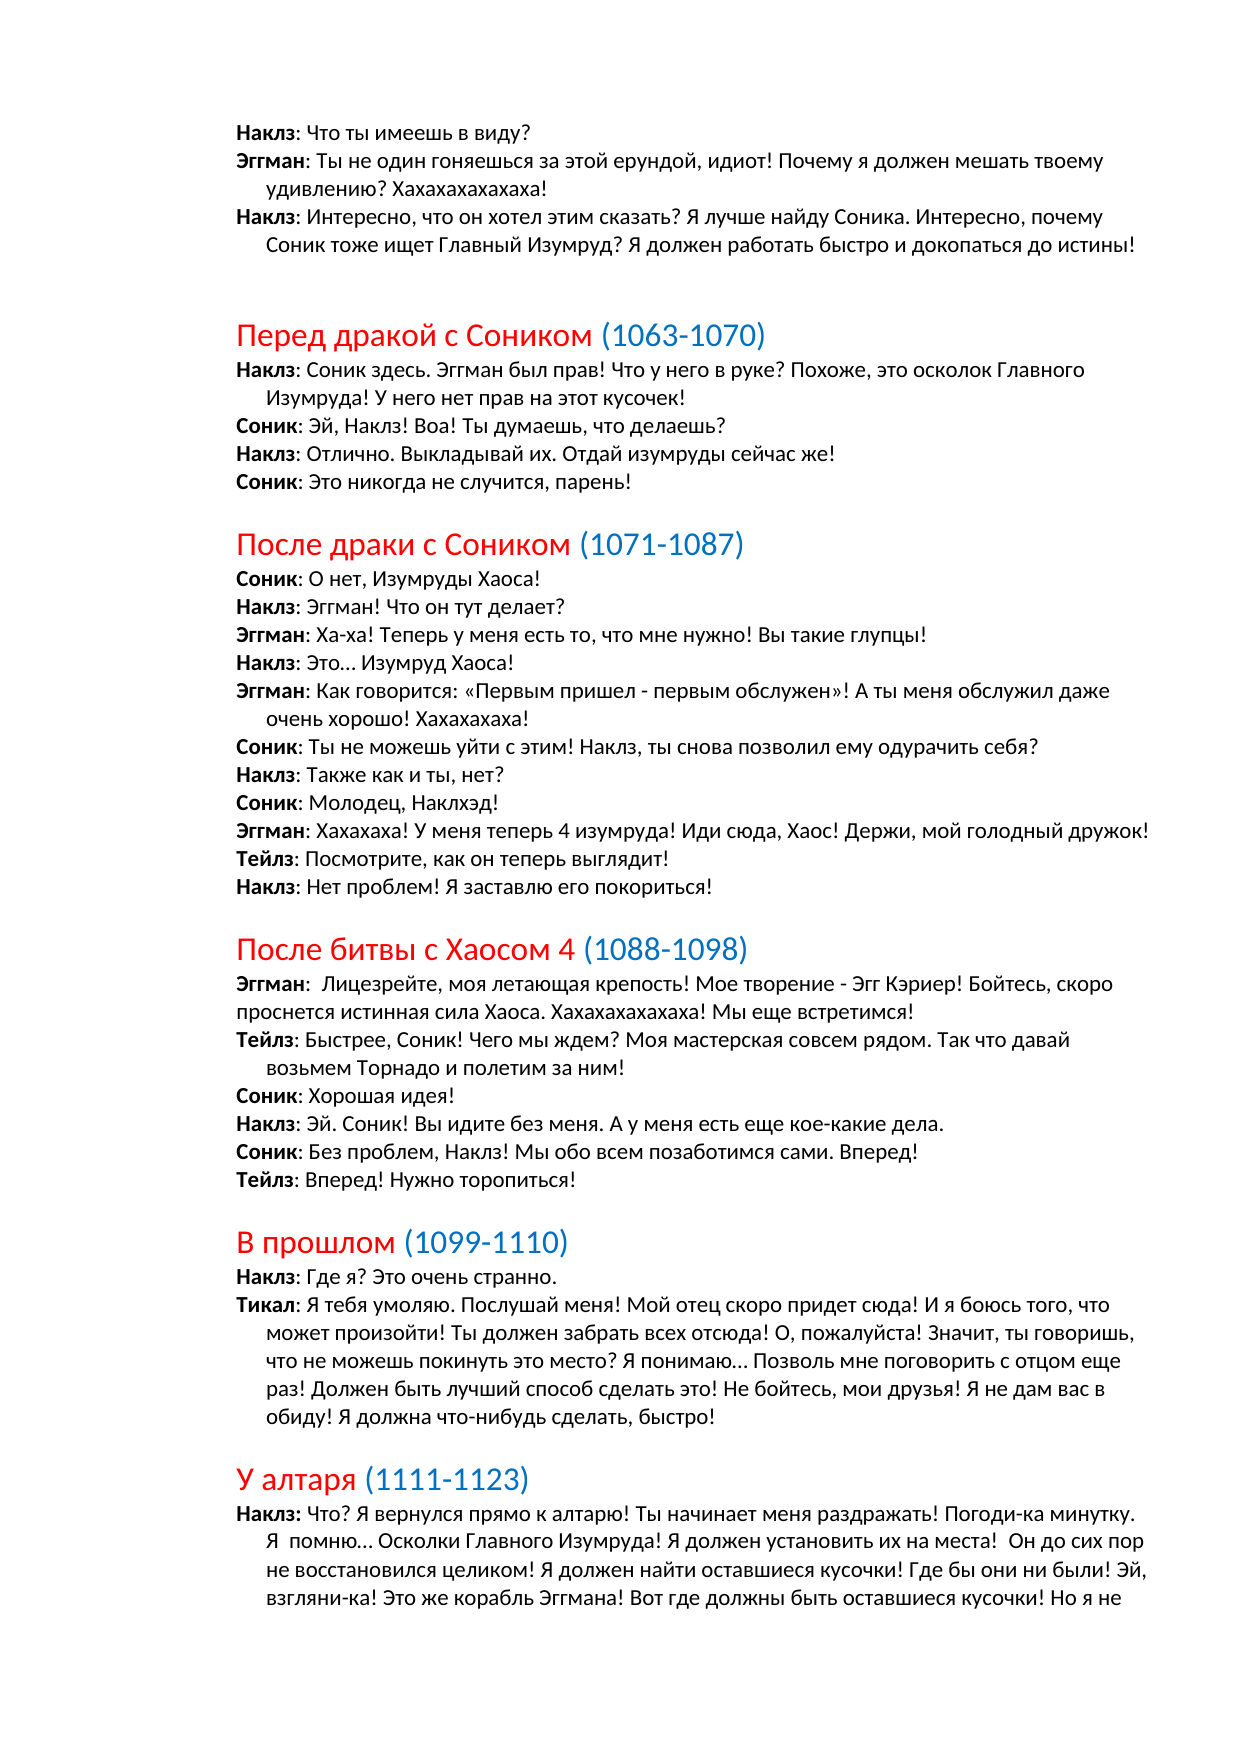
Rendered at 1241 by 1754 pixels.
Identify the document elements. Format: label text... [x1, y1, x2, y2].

text Эггман: Как говорится: «Первым пришел - первым обслужен»! А ты меня обслужил даже очень хорошо! Хахахахаха! [236, 676, 1152, 732]
text Эггман: Ха-ха! Теперь у меня есть то, что мне нужно! Вы такие глупцы! [236, 620, 1152, 648]
text Тейлз: Вперед! Нужно торопиться! [236, 1165, 1152, 1193]
text В прошлом (1099-1110) [236, 1221, 1152, 1262]
text Тейлз: Быстрее, Соник! Чего мы ждем? Моя мастерская совсем рядом. Так что давай возьмем Торнадо и полетим за ним! [236, 1025, 1152, 1081]
text Соник: О нет, Изумруды Хаоса! [236, 564, 1152, 592]
text Наклз: Где я? Это очень странно. [236, 1262, 1152, 1290]
text Тикал: Я тебя умоляю. Послушай меня! Мой отец скоро придет сюда! И я боюсь того, что может произойти! Ты должен забрать всех отсюда! О, пожалуйста! Значит, ты говоришь, что не можешь покинуть это место? Я понимаю… Позволь мне поговорить с отцом еще раз! Должен быть лучший способ сделать это! Не бойтесь, мои друзья! Я не дам вас в обиду! Я должна что-нибудь сделать, быстро! [236, 1290, 1152, 1430]
text Соник: Без проблем, Наклз! Мы обо всем позаботимся сами. Вперед! [236, 1137, 1152, 1165]
text Эггман: Ты не один гоняешься за этой ерундой, идиот! Почему я должен мешать твоему удивлению? Хахахахахахаха! [236, 146, 1152, 202]
text Наклз: Эггман! Что он тут делает? [236, 592, 1152, 620]
text У алтаря (1111-1123) [236, 1458, 1152, 1499]
text Наклз: Отлично. Выкладывай их. Отдай изумруды сейчас же! [236, 439, 1152, 467]
text Наклз: Соник здесь. Эггман был прав! Что у него в руке? Похоже, это осколок Главного Изумруда! У него нет прав на этот кусочек! [236, 355, 1152, 411]
text Соник: Эй, Наклз! Воа! Ты думаешь, что делаешь? [236, 411, 1152, 439]
text Наклз: Интересно, что он хотел этим сказать? Я лучше найду Соника. Интересно, почему Соник тоже ищет Главный Изумруд? Я должен работать быстро и докопаться до истины! [236, 202, 1152, 258]
text Тейлз: Посмотрите, как он теперь выглядит! [236, 844, 1152, 872]
text Эггман: Лицезрейте, моя летающая крепость! Мое творение - Эгг Кэриер! Бойтесь, скоро проснется истинная сила Хаоса. Хахахахахахаха! Мы еще встретимся! [236, 969, 1152, 1025]
text Наклз: Что ты имеешь в виду? [236, 118, 1152, 146]
text Соник: Хорошая идея! [177, 1081, 1152, 1109]
text Соник: Ты не можешь уйти с этим! Наклз, ты снова позволил ему одурачить себя? [236, 732, 1152, 760]
text Эггман: Хахахаха! У меня теперь 4 изумруда! Иди сюда, Хаос! Держи, мой голодный дружок! [236, 816, 1152, 844]
text Наклз: Эй. Соник! Вы идите без меня. А у меня есть еще кое-какие дела. [236, 1109, 1152, 1137]
text Наклз: Нет проблем! Я заставлю его покориться! [236, 872, 1152, 900]
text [236, 1499, 1152, 1611]
text После драки с Соником (1071-1087) [236, 523, 1152, 564]
text Соник: Молодец, Наклхэд! [236, 788, 1152, 816]
text Соник: Это никогда не случится, парень! [236, 467, 1152, 495]
text Наклз: Также как и ты, нет? [236, 760, 1152, 788]
text После битвы с Хаосом 4 (1088-1098) [236, 928, 1152, 969]
text Наклз: Это… Изумруд Хаоса! [236, 648, 1152, 676]
text Перед дракой с Соником (1063-1070) [236, 314, 1152, 355]
